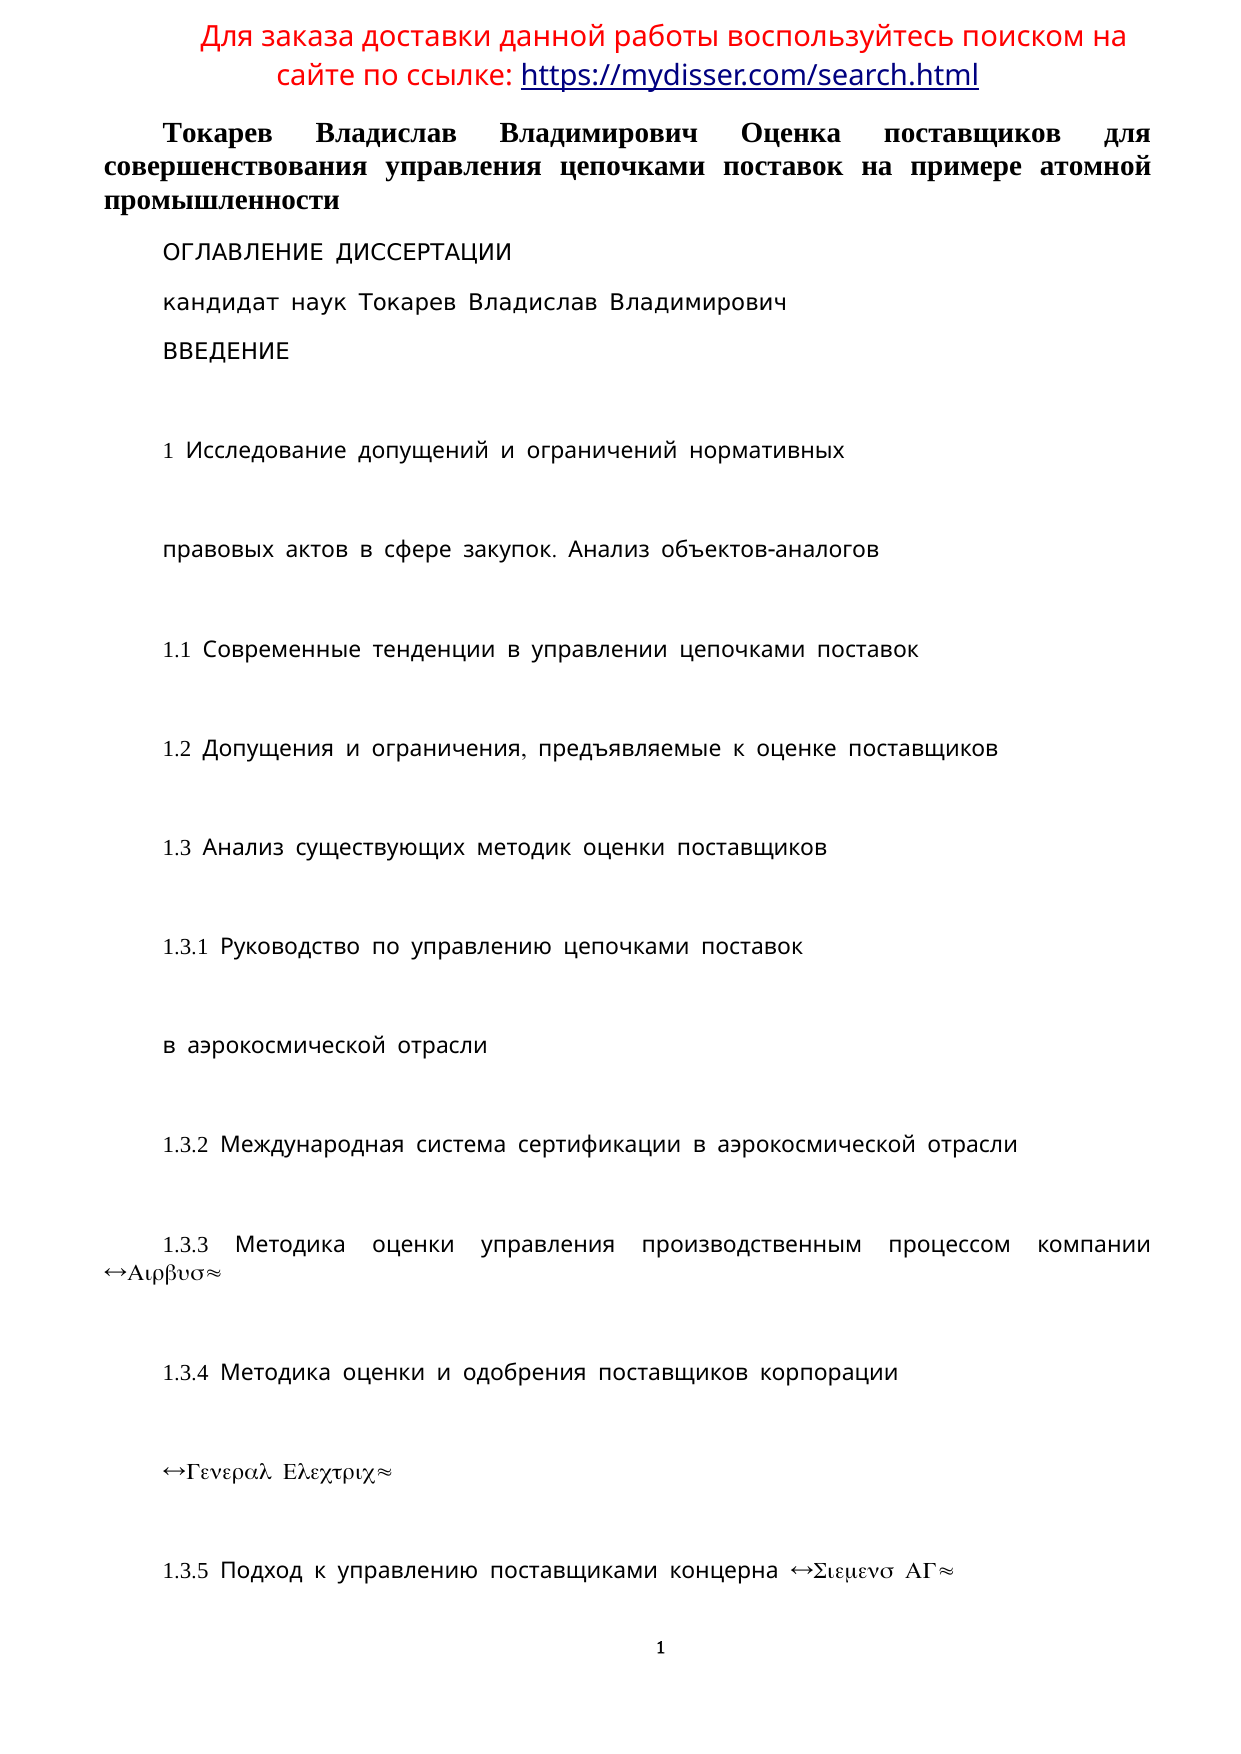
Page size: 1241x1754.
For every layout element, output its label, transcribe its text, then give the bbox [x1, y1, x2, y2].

text 1.3.2 Международная система сертификации в аэрокосмической отрасли [103, 1129, 1152, 1158]
text кандидат наук Токарев Владислав Владимирович [103, 286, 1152, 315]
text ВВЕДЕНИЕ [103, 336, 1152, 364]
text Токарев Владислав Владимирович Оценка поставщиков для совершенствования управления цепочками поставок на примере атомной промышленности [103, 115, 1152, 216]
text правовых актов в сфере закупок. Анализ объектов-аналогов [103, 534, 1152, 563]
text в аэрокосмической отрасли [103, 1030, 1152, 1058]
text ОГЛАВЛЕНИЕ ДИССЕРТАЦИИ [103, 236, 1152, 265]
text 1.1 Современные тенденции в управлении цепочками поставок [103, 633, 1152, 662]
text 1.3.4 Методика оценки и одобрения поставщиков корпорации [103, 1356, 1152, 1385]
text «General Electric» [103, 1455, 1152, 1484]
text 1.2 Допущения и ограничения, предъявляемые к оценке поставщиков [103, 732, 1152, 761]
text 1 Исследование допущений и ограничений нормативных [103, 435, 1152, 463]
text 1.3.3 Методика оценки управления производственным процессом компании «Airbus» [103, 1228, 1152, 1286]
text 1.3.5 Подход к управлению поставщиками концерна «Siemens AG» [103, 1554, 1152, 1583]
text 1.3.1 Руководство по управлению цепочками поставок [103, 931, 1152, 959]
text 1.3 Анализ существующих методик оценки поставщиков [103, 831, 1152, 860]
